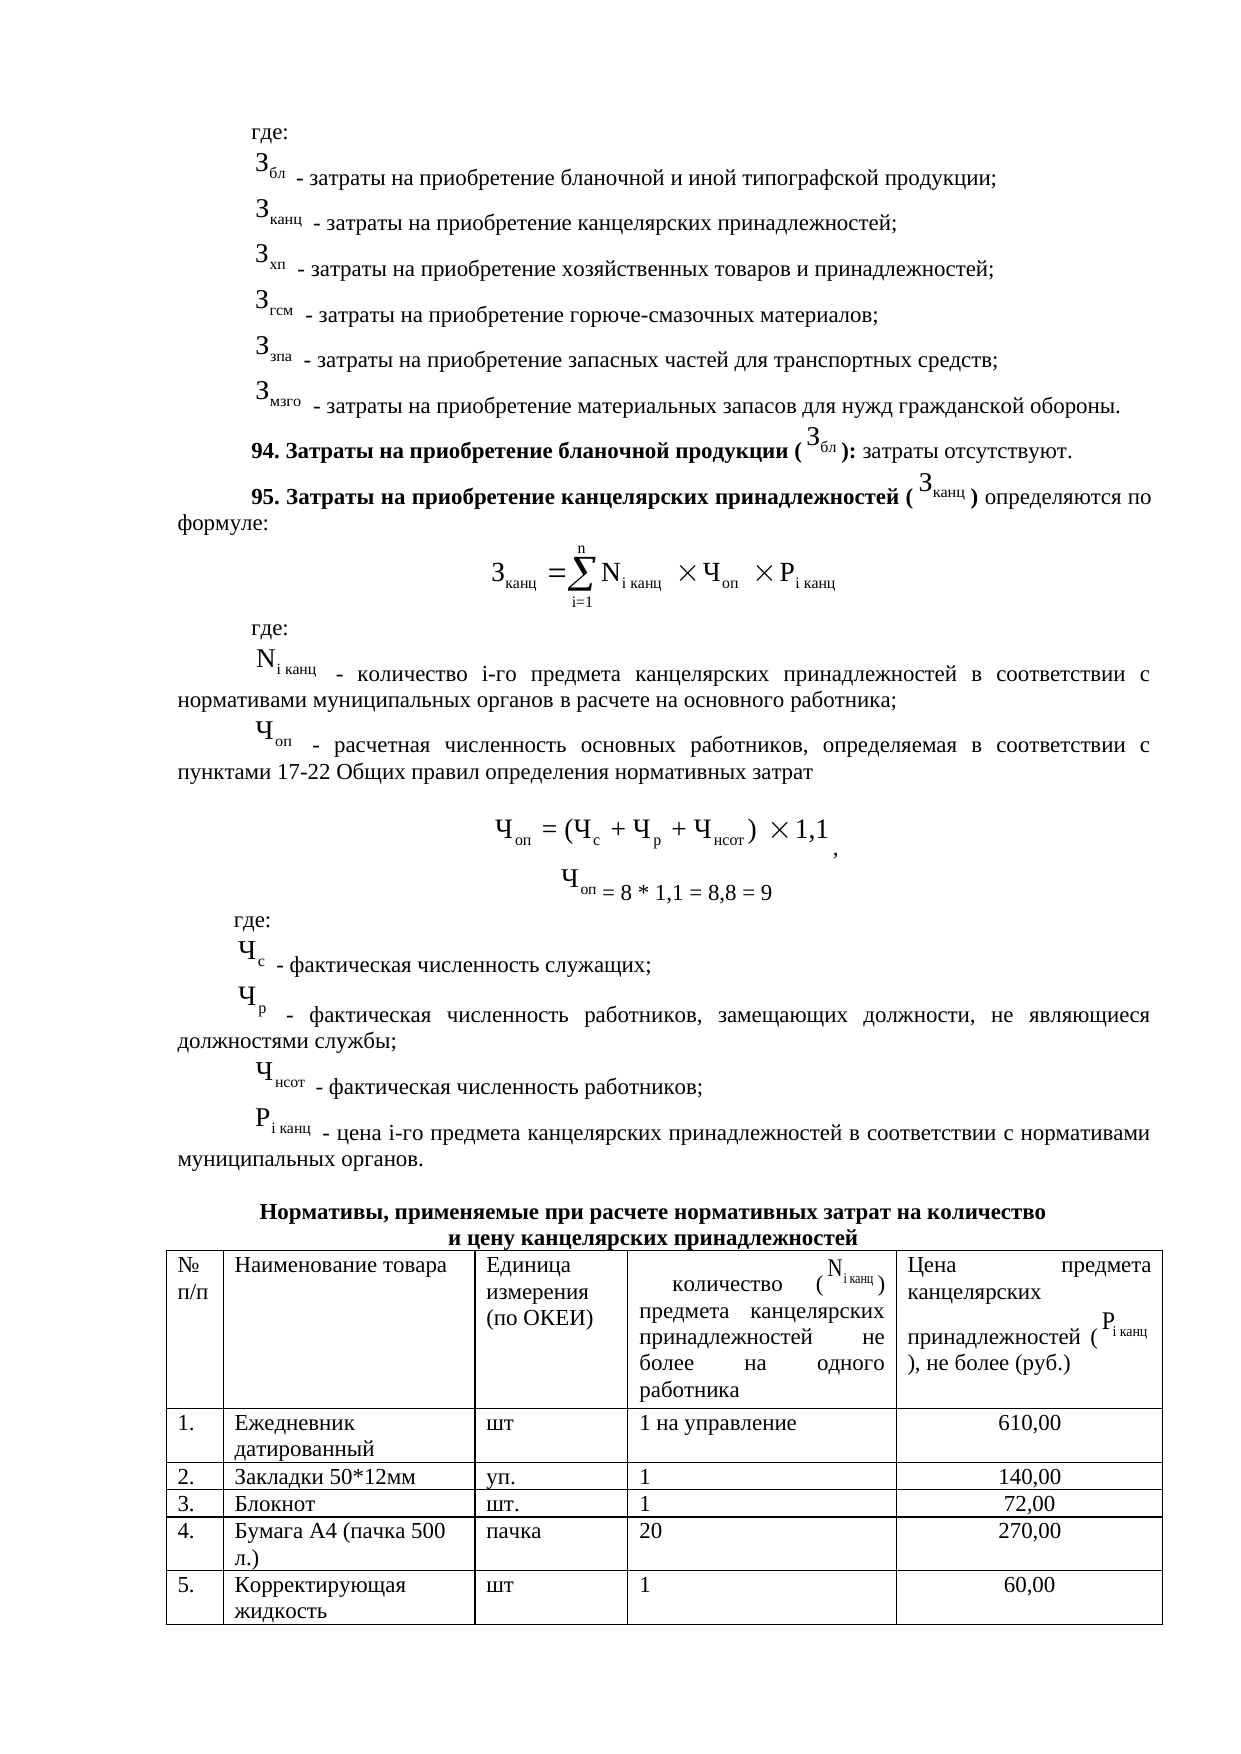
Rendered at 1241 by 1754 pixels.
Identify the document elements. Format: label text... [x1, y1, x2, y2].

text 95. Затраты на приобретение канцелярских принадлежностей () определяются по формуле: [177, 464, 1152, 536]
table_cell Ежедневник датированный [224, 1409, 474, 1462]
table_cell [167, 1571, 223, 1624]
table_cell шт [476, 1571, 627, 1624]
text - количество i-го предмета канцелярских принадлежностей в соответствии с нормативами муниципальных органов в расчете на основного работника; [177, 640, 1152, 712]
text = 8 * 1,1 = 8,8 = 9 [177, 860, 1152, 906]
text где: [177, 906, 1152, 932]
table_cell 72,00 [897, 1490, 1162, 1516]
table_cell Бумага А4 (пачка .) [224, 1518, 474, 1570]
table_cell Блокнот [224, 1490, 474, 1516]
table_cell 20 [628, 1518, 896, 1570]
text , [177, 811, 1152, 860]
text - затраты на приобретение хозяйственных товаров и принадлежностей; [177, 236, 1152, 281]
text - затраты на приобретение горюче-смазочных материалов; [177, 281, 1152, 327]
text и цену канцелярских принадлежностей [177, 1224, 1129, 1250]
text - затраты на приобретение канцелярских принадлежностей; [177, 190, 1152, 236]
table_cell [167, 1518, 223, 1570]
text где: [177, 614, 1152, 640]
table_header Цена предмета канцелярских принадлежностей (), не более (руб.) [897, 1251, 1162, 1408]
text - фактическая численность служащих; [177, 932, 1152, 978]
text - затраты на приобретение бланочной и иной типографской продукции; [177, 144, 1152, 190]
text где: [177, 118, 1152, 144]
table_cell шт [476, 1409, 627, 1462]
table_cell 1 [628, 1463, 896, 1489]
table_cell 1 [628, 1490, 896, 1516]
table_header № п/п [167, 1251, 223, 1408]
table_cell [167, 1490, 223, 1516]
table_cell уп. [476, 1463, 627, 1489]
text - цена i-го предмета канцелярских принадлежностей в соответствии с нормативами муниципальных органов. [177, 1099, 1152, 1171]
table_cell 610,00 [897, 1409, 1162, 1462]
table_cell 270,00 [897, 1518, 1162, 1570]
table_cell 140,00 [897, 1463, 1162, 1489]
text - затраты на приобретение материальных запасов для нужд гражданской обороны. [177, 373, 1152, 418]
text 94. Затраты на приобретение бланочной продукции (): затраты отсутствуют. [177, 418, 1152, 464]
table_cell Закладки 50*12мм [224, 1463, 474, 1489]
text - фактическая численность работников, замещающих должности, не являющиеся должностями службы; [177, 978, 1152, 1053]
table_header Наименование товара [224, 1251, 474, 1408]
text - фактическая численность работников; [177, 1053, 1152, 1099]
table_cell [167, 1463, 223, 1489]
table_cell шт. [476, 1490, 627, 1516]
table_cell Корректирующая жидкость [224, 1571, 474, 1624]
table_cell [167, 1409, 223, 1462]
table_header Единица измерения (по ОКЕИ) [476, 1251, 627, 1408]
table_cell пачка [476, 1518, 627, 1570]
text - затраты на приобретение запасных частей для транспортных средств; [177, 327, 1152, 373]
text - расчетная численность основных работников, определяемая в соответствии с пунктами 17-22 Общих правил определения нормативных затрат [177, 712, 1152, 784]
table_cell 1 [628, 1571, 896, 1624]
table_cell 1 на управление [628, 1409, 896, 1462]
text Нормативы, применяемые при расчете нормативных затрат на количество [177, 1198, 1129, 1224]
table_cell 60,00 [897, 1571, 1162, 1624]
table_header количество () предмета канцелярских принадлежностей не более на одного работника [628, 1251, 896, 1408]
